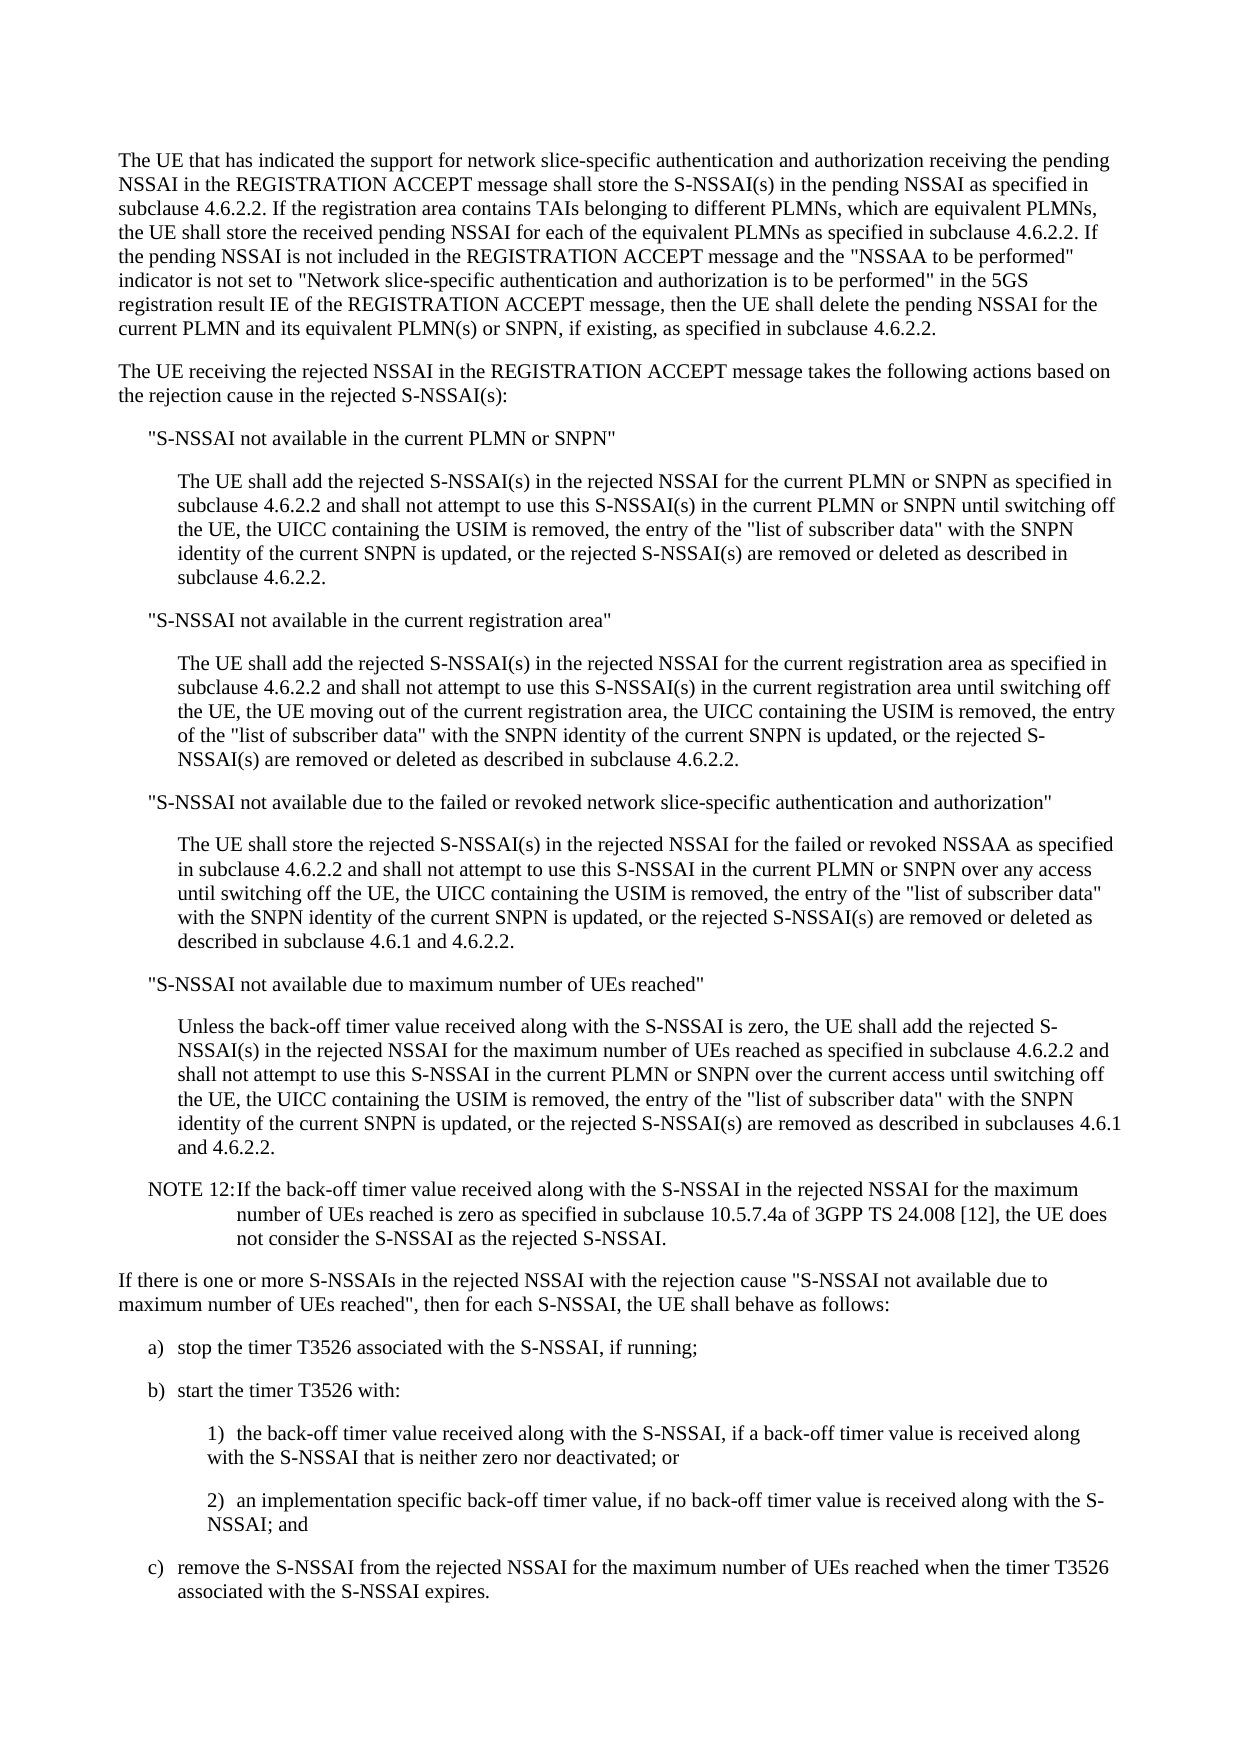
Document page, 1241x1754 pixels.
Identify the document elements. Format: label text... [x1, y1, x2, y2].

text 1) the back-off timer value received along with the S-NSSAI, if a back-off timer value is received along with the S-NSSAI that is neither zero nor deactivated; or [207, 1421, 1122, 1469]
text The UE shall add the rejected S-NSSAI(s) in the rejected NSSAI for the current registration area as specified in subclause 4.6.2.2 and shall not attempt to use this S-NSSAI(s) in the current registration area until switching off the UE, the UE moving out of the current registration area, the UICC containing the USIM is removed, the entry of the "list of subscriber data" with the SNPN identity of the current SNPN is updated, or the rejected S-NSSAI(s) are removed or deleted as described in subclause 4.6.2.2. [148, 651, 1122, 771]
text The UE that has indicated the support for network slice-specific authentication and authorization receiving the pending NSSAI in the REGISTRATION ACCEPT message shall store the S-NSSAI(s) in the pending NSSAI as specified in subclause 4.6.2.2. If the registration area contains TAIs belonging to different PLMNs, which are equivalent PLMNs, the UE shall store the received pending NSSAI for each of the equivalent PLMNs as specified in subclause 4.6.2.2. If the pending NSSAI is not included in the REGISTRATION ACCEPT message and the "NSSAA to be performed" indicator is not set to "Network slice-specific authentication and authorization is to be performed" in the 5GS registration result IE of the REGISTRATION ACCEPT message, then the UE shall delete the pending NSSAI for the current PLMN and its equivalent PLMN(s) or SNPN, if existing, as specified in subclause 4.6.2.2. [118, 148, 1122, 340]
text "S-NSSAI not available due to the failed or revoked network slice-specific authentication and authorization" [148, 789, 1122, 814]
text The UE shall store the rejected S-NSSAI(s) in the rejected NSSAI for the failed or revoked NSSAA as specified in subclause 4.6.2.2 and shall not attempt to use this S-NSSAI in the current PLMN or SNPN over any access until switching off the UE, the UICC containing the USIM is removed, the entry of the "list of subscriber data" with the SNPN identity of the current SNPN is updated, or the rejected S-NSSAI(s) are removed or deleted as described in subclause 4.6.1 and 4.6.2.2. [148, 832, 1122, 953]
text c) remove the S-NSSAI from the rejected NSSAI for the maximum number of UEs reached when the timer T3526 associated with the S-NSSAI expires. [148, 1554, 1122, 1603]
text "S-NSSAI not available in the current PLMN or SNPN" [148, 426, 1122, 450]
text The UE shall add the rejected S-NSSAI(s) in the rejected NSSAI for the current PLMN or SNPN as specified in subclause 4.6.2.2 and shall not attempt to use this S-NSSAI(s) in the current PLMN or SNPN until switching off the UE, the UICC containing the USIM is removed, the entry of the "list of subscriber data" with the SNPN identity of the current SNPN is updated, or the rejected S-NSSAI(s) are removed or deleted as described in subclause 4.6.2.2. [148, 469, 1122, 589]
text The UE receiving the rejected NSSAI in the REGISTRATION ACCEPT message takes the following actions based on the rejection cause in the rejected S-NSSAI(s): [118, 359, 1122, 407]
text Unless the back-off timer value received along with the S-NSSAI is zero, the UE shall add the rejected S-NSSAI(s) in the rejected NSSAI for the maximum number of UEs reached as specified in subclause 4.6.2.2 and shall not attempt to use this S-NSSAI in the current PLMN or SNPN over the current access until switching off the UE, the UICC containing the USIM is removed, the entry of the "list of subscriber data" with the SNPN identity of the current SNPN is updated, or the rejected S-NSSAI(s) are removed as described in subclauses 4.6.1 and 4.6.2.2. [148, 1014, 1122, 1159]
text b) start the timer T3526 with: [148, 1378, 1122, 1402]
text "S-NSSAI not available due to maximum number of UEs reached" [148, 971, 1122, 996]
text a) stop the timer T3526 associated with the S-NSSAI, if running; [148, 1335, 1122, 1359]
text NOTE 12: If the back-off timer value received along with the S-NSSAI in the rejected NSSAI for the maximum number of UEs reached is zero as specified in subclause 10.5.7.4a of 3GPP TS 24.008 [12], the UE does not consider the S-NSSAI as the rejected S-NSSAI. [148, 1177, 1122, 1249]
text 2) an implementation specific back-off timer value, if no back-off timer value is received along with the S-NSSAI; and [207, 1488, 1122, 1536]
text If there is one or more S-NSSAIs in the rejected NSSAI with the rejection cause "S-NSSAI not available due to maximum number of UEs reached", then for each S-NSSAI, the UE shall behave as follows: [118, 1268, 1122, 1316]
text "S-NSSAI not available in the current registration area" [148, 608, 1122, 632]
